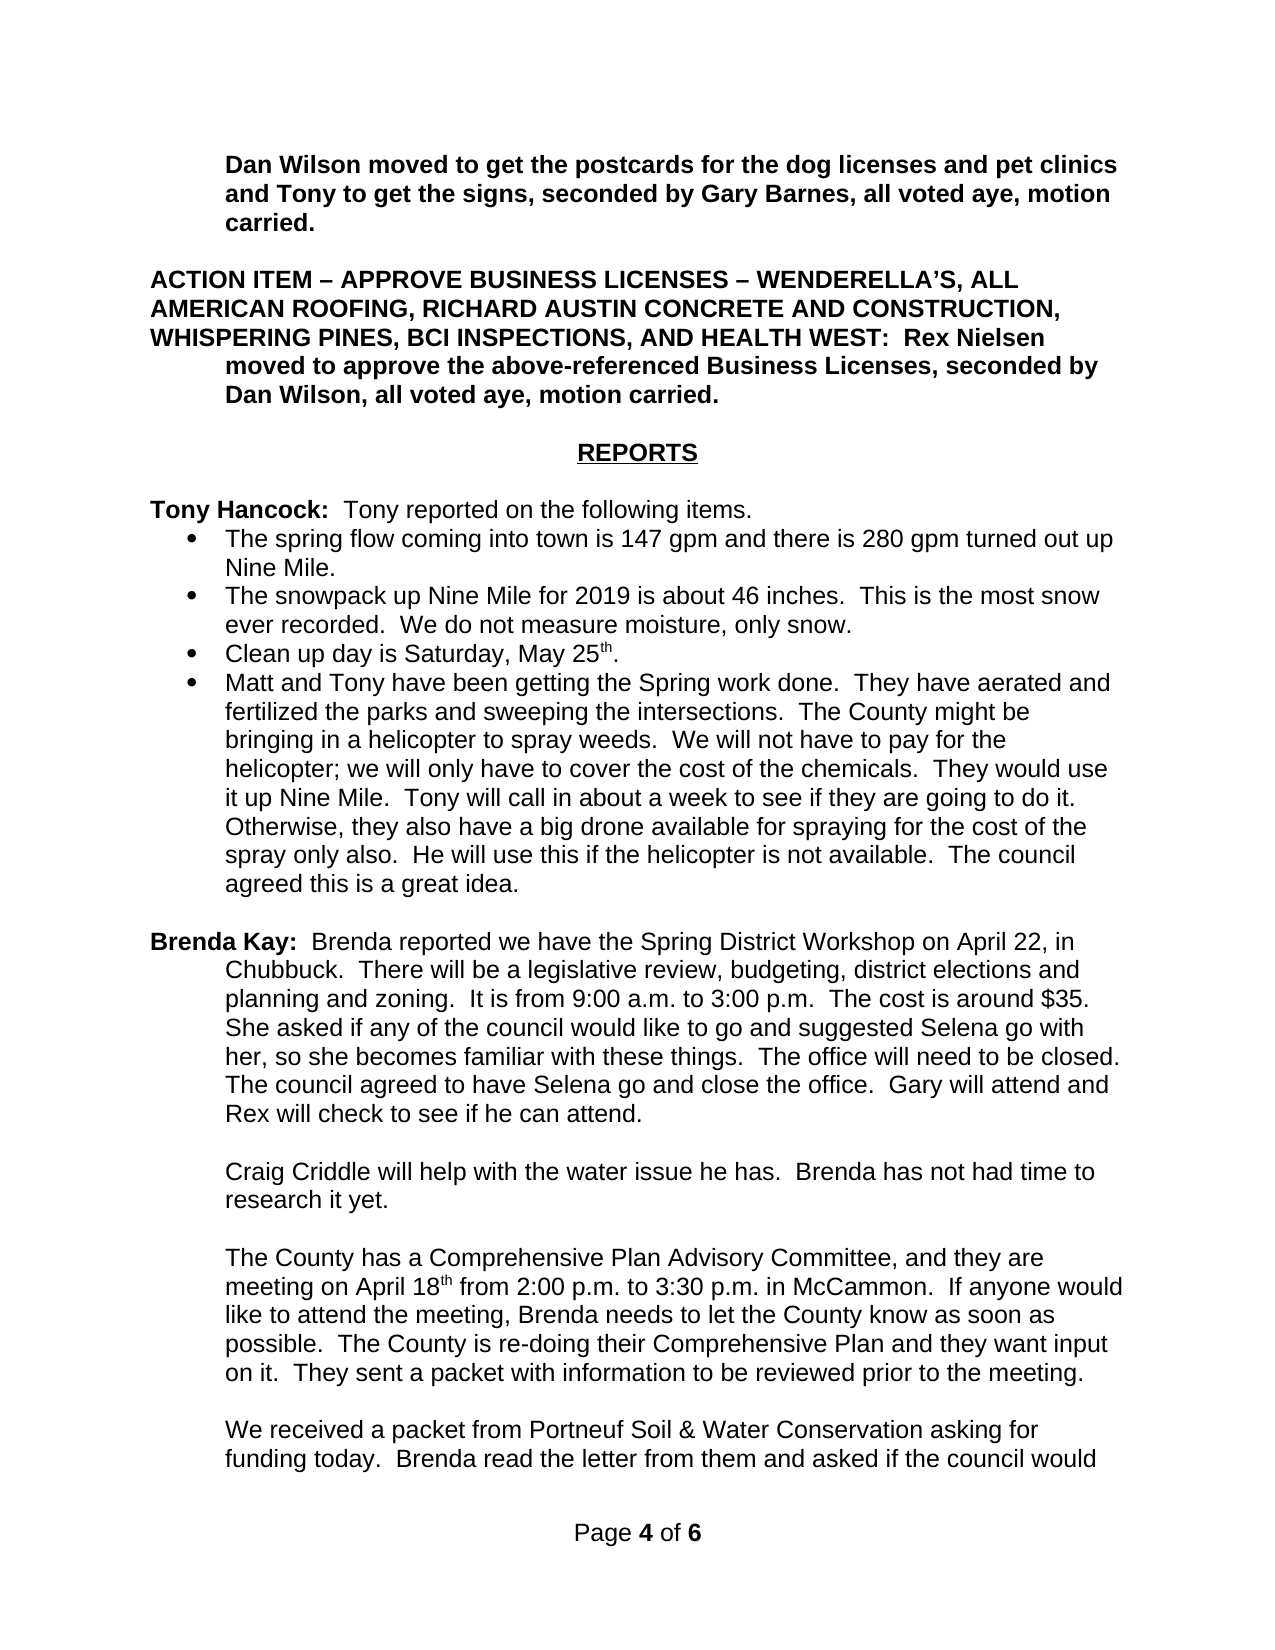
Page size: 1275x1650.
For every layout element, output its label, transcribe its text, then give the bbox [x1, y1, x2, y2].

text The County has a Comprehensive Plan Advisory Committee, and they are meeting on April 18th from 2:00 p.m. to 3:30 p.m. in McCammon. If anyone would like to attend the meeting, Brenda needs to let the County know as soon as possible. The County is re-doing their Comprehensive Plan and they want input on it. They sent a packet with information to be reviewed prior to the meeting. [225, 1243, 1125, 1387]
text Dan Wilson moved to get the postcards for the dog licenses and pet clinics and Tony to get the signs, seconded by Gary Barnes, all voted aye, motion carried. [225, 150, 1125, 236]
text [225, 1415, 1125, 1473]
text moved to approve the above-referenced Business Licenses, seconded by Dan Wilson, all voted aye, motion carried. [225, 351, 1125, 409]
list Matt and Tony have been getting the Spring work done. They have aerated and fertilized the parks and sweeping the intersections. The County might be bringing in a helicopter to spray weeds. We will not have to pay for the helicopter; we will only have to cover the cost of the chemicals. They would use it up Nine Mile. Tony will call in about a week to see if they are going to do it. Otherwise, they also have a big drone available for spraying for the cost of the spray only also. He will use this if the helicopter is not available. The council agreed this is a great idea. [187, 668, 1125, 898]
text ACTION ITEM – APPROVE BUSINESS LICENSES – WENDERELLA’S, ALL AMERICAN ROOFING, RICHARD AUSTIN CONCRETE AND CONSTRUCTION, WHISPERING PINES, BCI INSPECTIONS, AND HEALTH WEST: Rex Nielsen [150, 265, 1125, 351]
list The spring flow coming into town is 147 gpm and there is 280 gpm turned out up Nine Mile. [187, 524, 1125, 581]
text Brenda Kay: Brenda reported we have the Spring District Workshop on April 22, in [150, 927, 1125, 955]
list The snowpack up Nine Mile for 2019 is about 46 inches. This is the most snow ever recorded. We do not measure moisture, only snow. [187, 581, 1125, 639]
list Clean up day is Saturday, May 25th. [187, 639, 1125, 668]
text Tony Hancock: Tony reported on the following items. [150, 495, 1125, 524]
text Chubbuck. There will be a legislative review, budgeting, district elections and planning and zoning. It is from 9:00 a.m. to 3:00 p.m. The cost is around $35. She asked if any of the council would like to go and suggested Selena go with her, so she becomes familiar with these things. The office will need to be closed. The council agreed to have Selena go and close the office. Gary will attend and Rex will check to see if he can attend. [225, 955, 1125, 1128]
text Craig Criddle will help with the water issue he has. Brenda has not had time to research it yet. [225, 1157, 1125, 1214]
text REPORTS [150, 437, 1125, 466]
